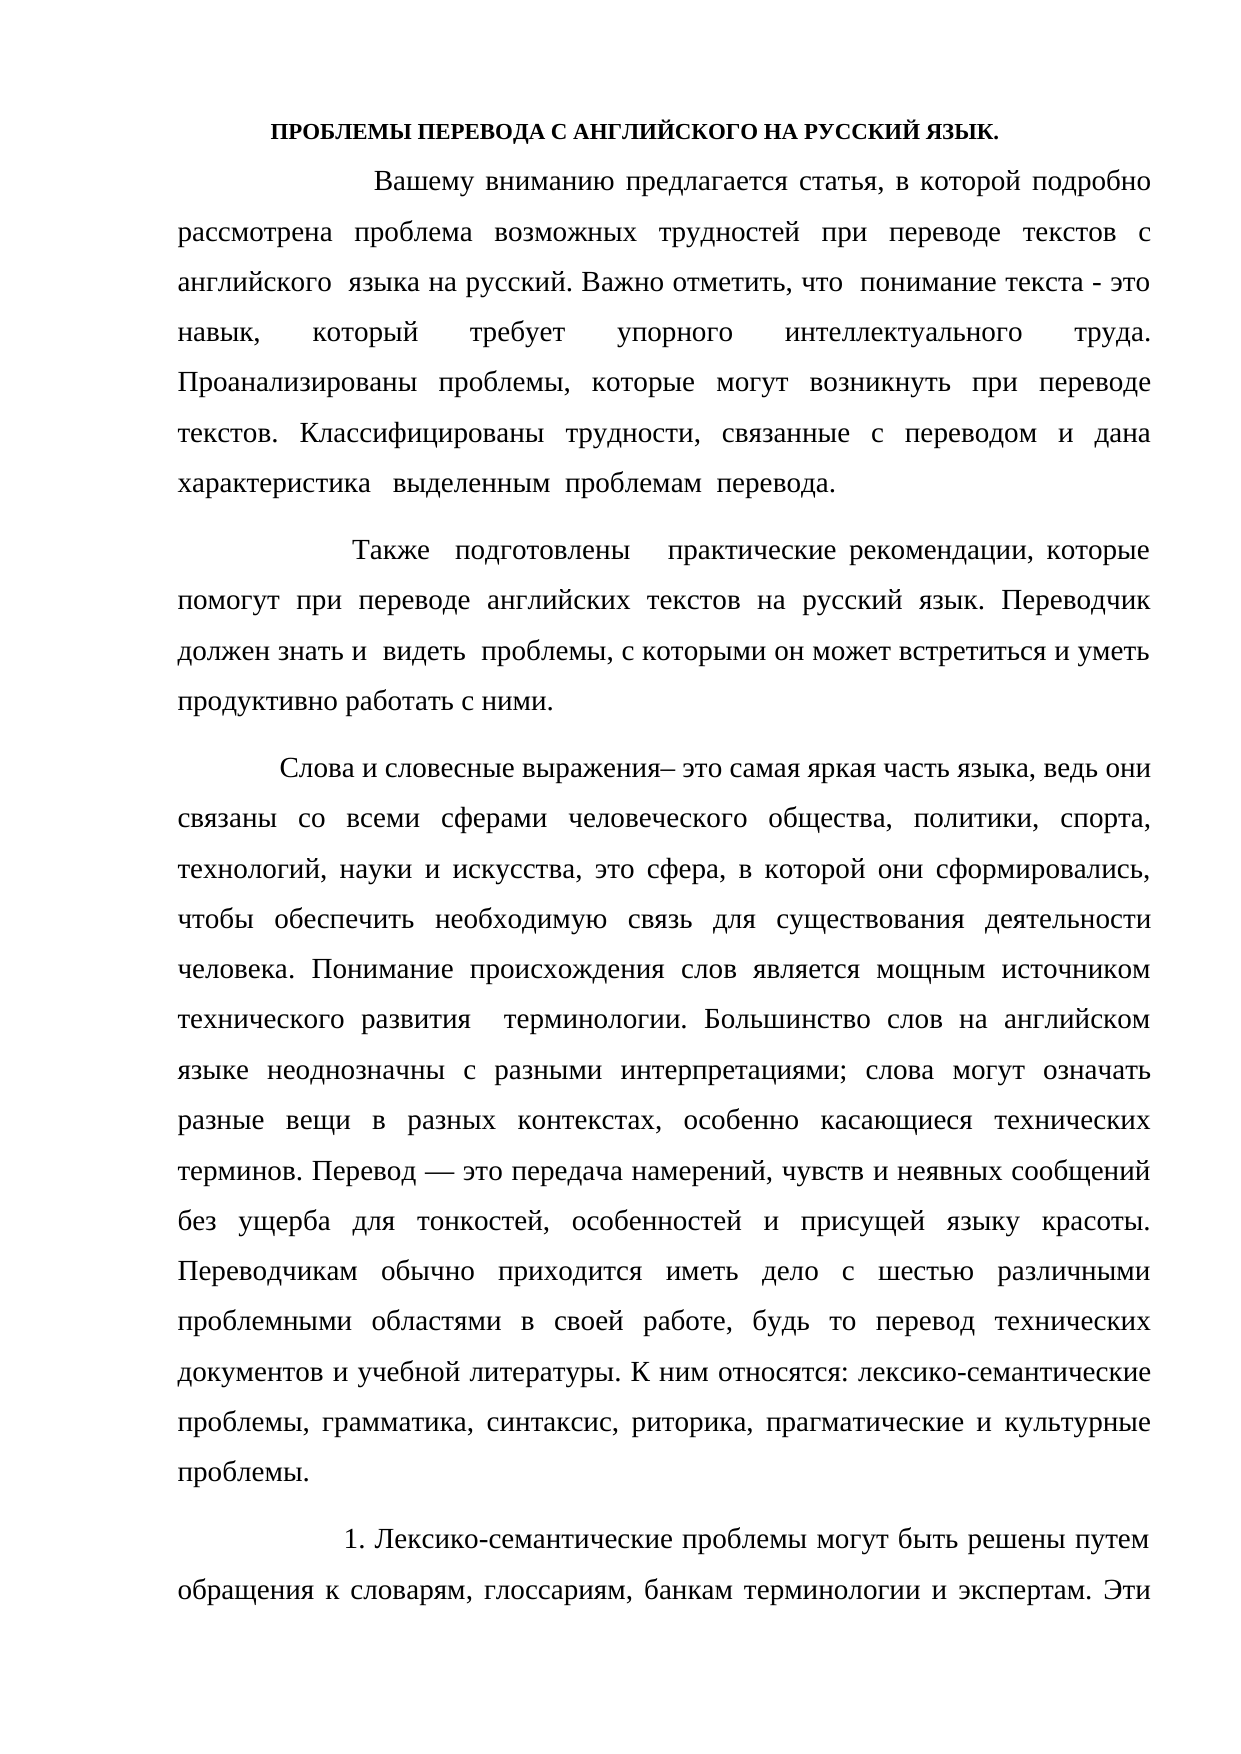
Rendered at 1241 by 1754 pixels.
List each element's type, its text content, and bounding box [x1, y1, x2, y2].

text Также подготовлены практические рекомендации, которые помогут при переводе английских текстов на русский язык. Переводчик должен знать и видеть проблемы, с которыми он может встретиться и уметь продуктивно работать с ними. [177, 532, 1152, 717]
text Вашему вниманию предлагается статья, в которой подробно рассмотрена проблема возможных трудностей при переводе текстов с английского языка на русский. Важно отметить, что понимание текста - это навык, который требует упорного интеллектуального труда. Проанализированы проблемы, которые могут возникнуть при переводе текстов. Классифицированы трудности, связанные с переводом и дана характеристика выделенным проблемам перевода. [177, 163, 1152, 499]
text Слова и словесные выражения– это самая яркая часть языка, ведь они связаны со всеми сферами человеческого общества, политики, спорта, технологий, науки и искусства, это сфера, в которой они сформировались, чтобы обеспечить необходимую связь для существования деятельности человека. Понимание происхождения слов является мощным источником технического развития терминологии. Большинство слов на английском языке неоднозначны с разными интерпретациями; слова могут означать разные вещи в разных контекстах, особенно касающиеся технических терминов. Перевод — это передача намерений, чувств и неявных сообщений без ущерба для тонкостей, особенностей и присущей языку красоты. Переводчикам обычно приходится иметь дело с шестью различными проблемными областями в своей работе, будь то перевод технических документов и учебной литературы. К ним относятся: лексико-семантические проблемы, грамматика, синтаксис, риторика, прагматические и культурные проблемы. [177, 750, 1152, 1488]
text ПРОБЛЕМЫ ПЕРЕВОДА С АНГЛИЙСКОГО НА РУССКИЙ ЯЗЫК. [177, 118, 1152, 144]
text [177, 1521, 1152, 1605]
